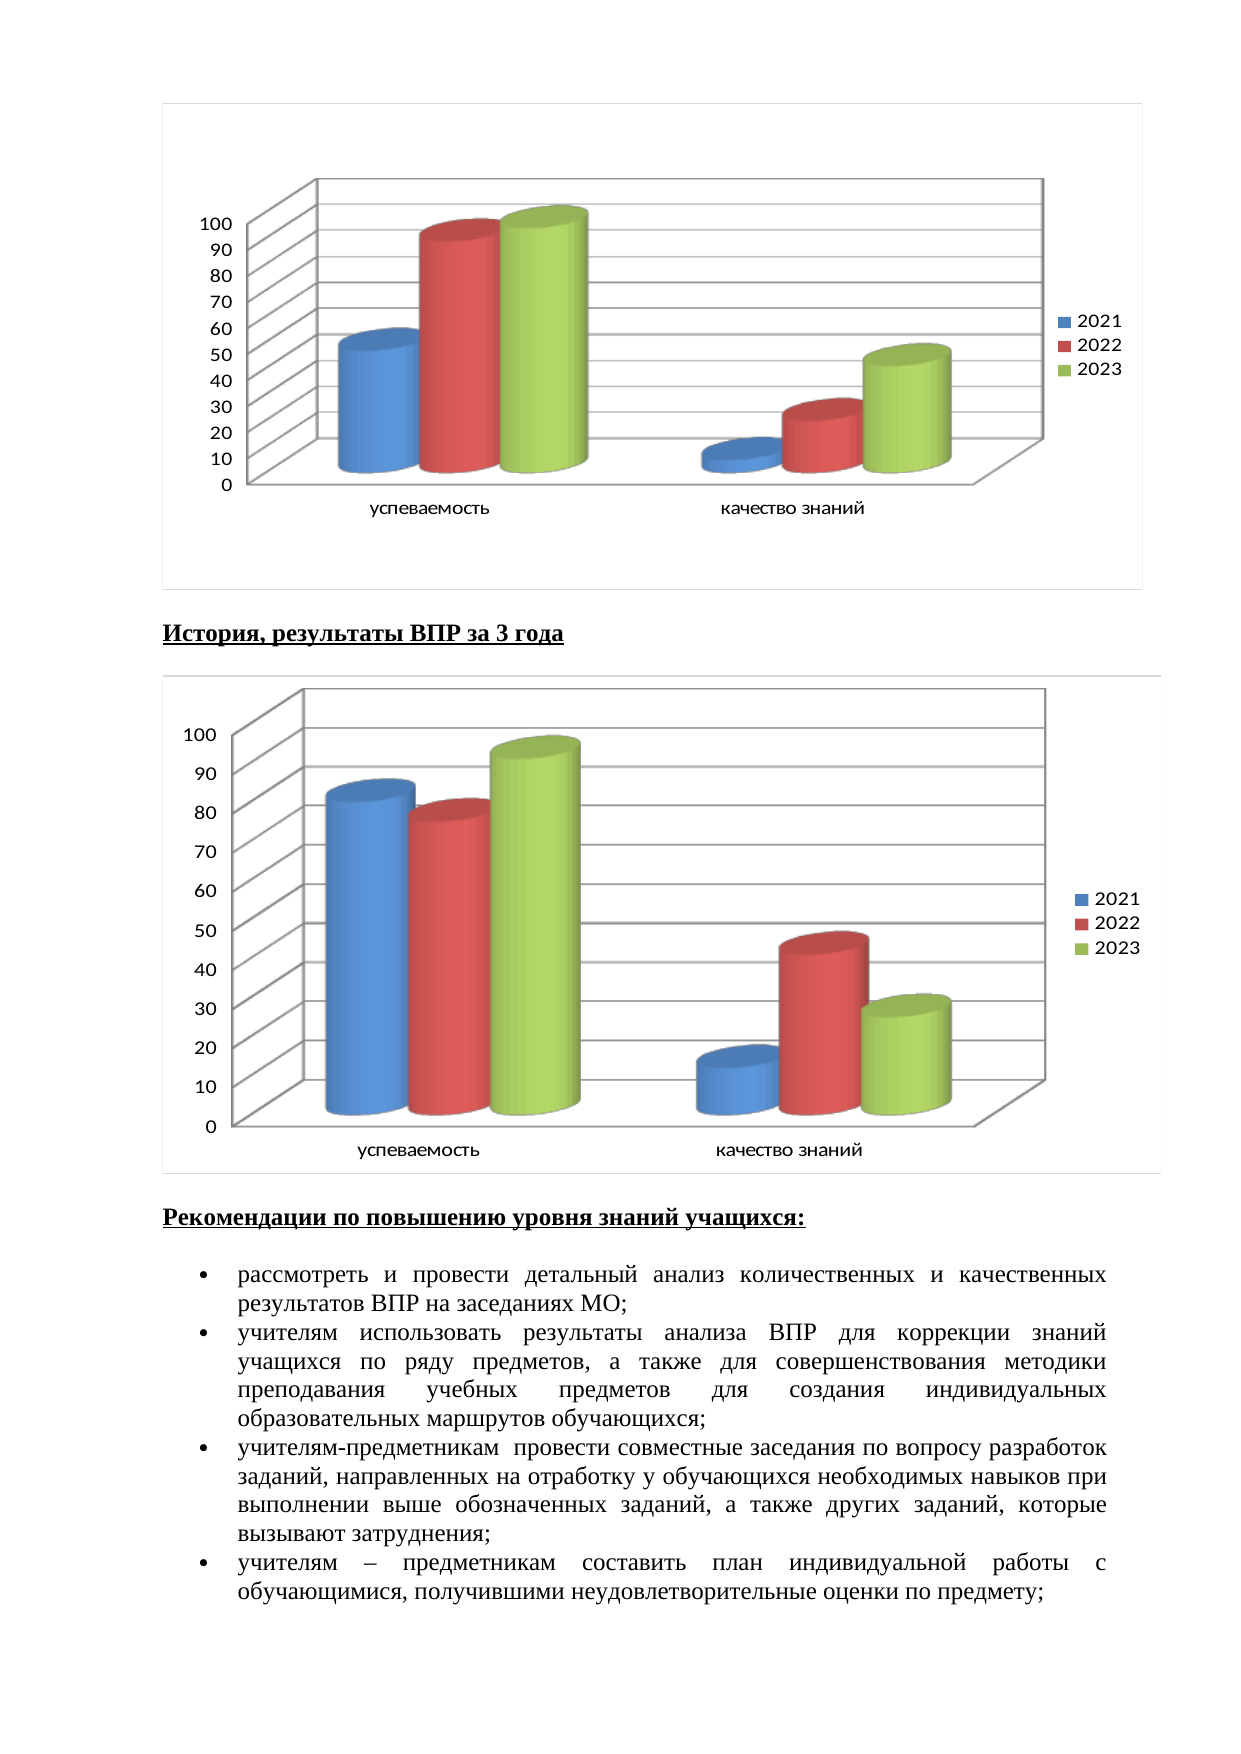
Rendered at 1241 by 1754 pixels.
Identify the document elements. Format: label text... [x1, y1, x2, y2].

list рассмотреть и провести детальный анализ количественных и качественных результатов ВПР на заседаниях МО; [200, 1259, 1107, 1317]
list учителям-предметникам провести совместные заседания по вопросу разработок заданий, направленных на отработку у обучающихся необходимых навыков при выполнении выше обозначенных заданий, а также других заданий, которые вызывают затруднения; [200, 1432, 1107, 1547]
list учителям – предметникам составить план индивидуальной работы с обучающимися, получившими неудовлетворительные оценки по предмету; [200, 1547, 1107, 1604]
text История, результаты ВПР за 3 года [162, 618, 1107, 647]
list учителям использовать результаты анализа ВПР для коррекции знаний учащихся по ряду предметов, а также для совершенствования методики преподавания учебных предметов для создания индивидуальных образовательных маршрутов обучающихся; [200, 1317, 1107, 1432]
text Рекомендации по повышению уровня знаний учащихся: [162, 1202, 1107, 1231]
